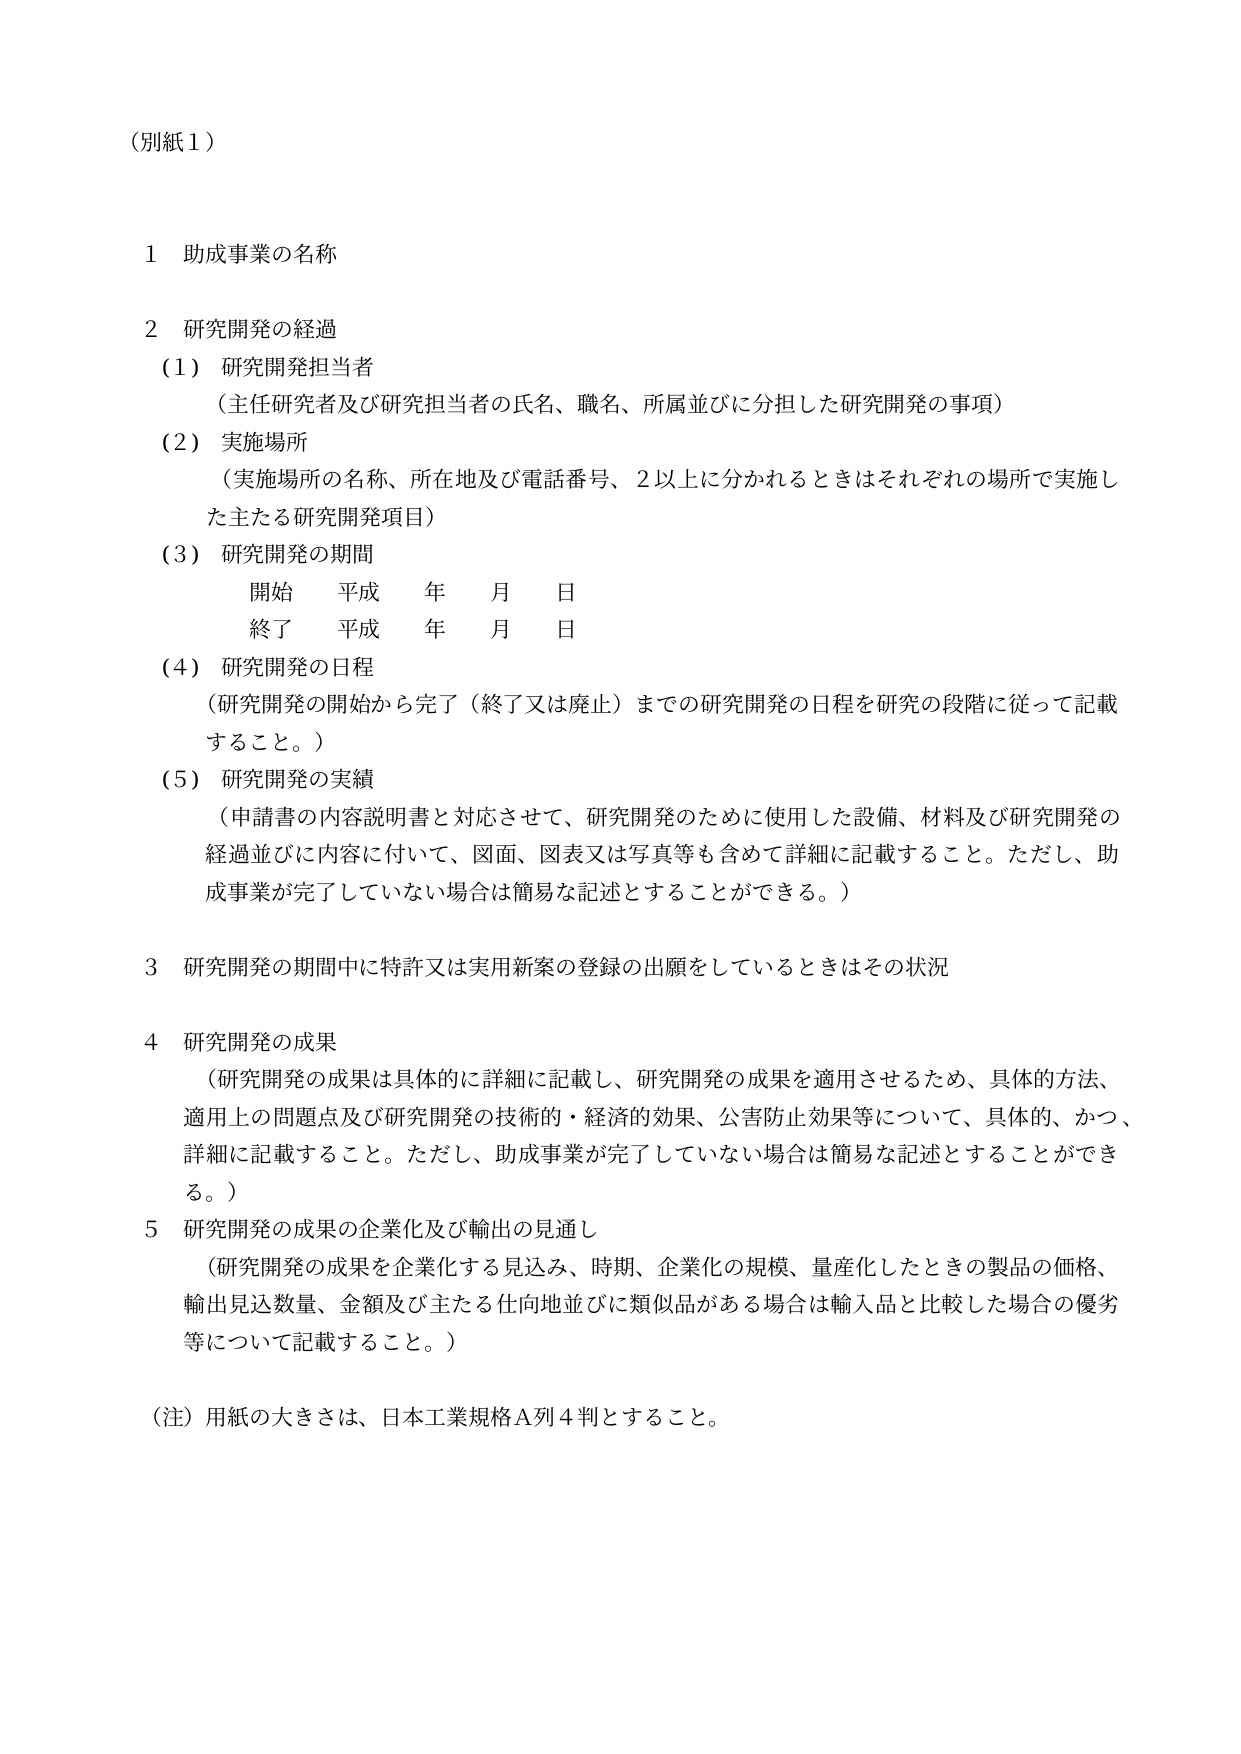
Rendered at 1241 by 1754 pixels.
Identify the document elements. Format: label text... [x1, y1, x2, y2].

text (５) 研究開発の実績 [118, 759, 1122, 797]
text 開始 平成 年 月 日 [118, 572, 1122, 609]
text 終了 平成 年 月 日 [118, 609, 1122, 647]
text （別紙１） [118, 122, 1122, 159]
text （研究開発の成果は具体的に詳細に記載し、研究開発の成果を適用させるため、具体的方法、適用上の問題点及び研究開発の技術的・経済的効果、公害防止効果等について、具体的、かつ、詳細に記載すること。ただし、助成事業が完了していない場合は簡易な記述とすることができる。） [184, 1059, 1122, 1209]
text (２) 実施場所 [118, 422, 1122, 459]
text ２ 研究開発の経過 [118, 309, 1122, 347]
text (３) 研究開発の期間 [118, 534, 1122, 572]
text （実施場所の名称、所在地及び電話番号、２以上に分かれるときはそれぞれの場所で実施した主たる研究開発項目） [100, 459, 1122, 534]
text (４) 研究開発の日程 [118, 647, 1122, 684]
text ５ 研究開発の成果の企業化及び輸出の見通し [118, 1209, 1122, 1247]
text (１) 研究開発担当者 [118, 347, 1122, 384]
text ３ 研究開発の期間中に特許又は実用新案の登録の出願をしているときはその状況 [118, 947, 1122, 984]
text １ 助成事業の名称 [118, 234, 1122, 272]
text （注）用紙の大きさは、日本工業規格Ａ列４判とすること。 [118, 1397, 1122, 1434]
text （研究開発の開始から完了（終了又は廃止）までの研究開発の日程を研究の段階に従って記載すること。） [74, 684, 1122, 759]
text （主任研究者及び研究担当者の氏名、職名、所属並びに分担した研究開発の事項） [206, 384, 1122, 422]
text （研究開発の成果を企業化する見込み、時期、企業化の規模、量産化したときの製品の価格、輸出見込数量、金額及び主たる仕向地並びに類似品がある場合は輸入品と比較した場合の優劣等について記載すること。） [184, 1247, 1122, 1359]
text （申請書の内容説明書と対応させて、研究開発のために使用した設備、材料及び研究開発の経過並びに内容に付いて、図面、図表又は写真等も含めて詳細に記載すること。ただし、助成事業が完了していない場合は簡易な記述とすることができる。） [96, 797, 1122, 909]
text ４ 研究開発の成果 [118, 1022, 1122, 1059]
